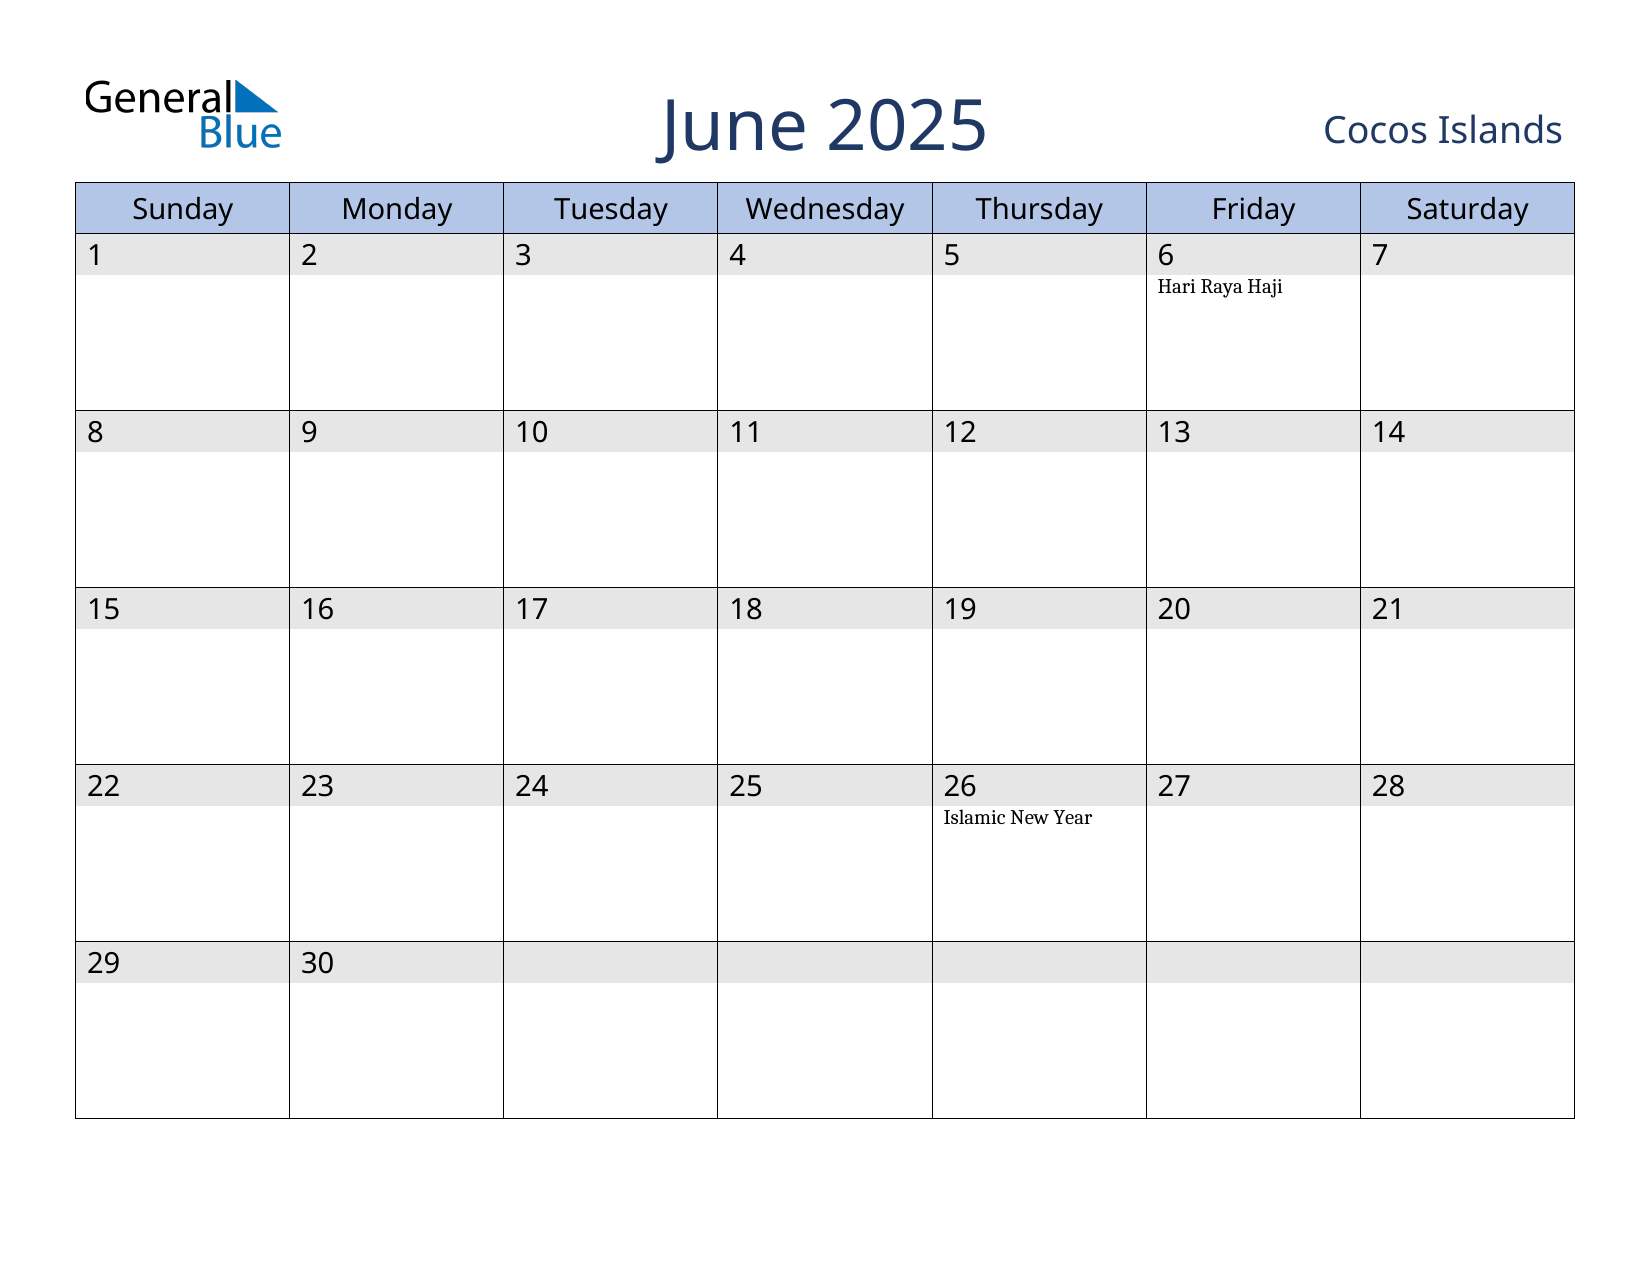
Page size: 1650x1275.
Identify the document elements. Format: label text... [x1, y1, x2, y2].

table_cell Sunday [76, 183, 289, 233]
table_cell [933, 942, 1146, 983]
table_cell [504, 983, 717, 1118]
table_cell 14 [1361, 411, 1574, 452]
table_cell 18 [718, 588, 932, 629]
table_cell Thursday [933, 183, 1146, 233]
table_cell 9 [290, 411, 503, 452]
table_cell [290, 806, 503, 941]
table_cell 21 [1361, 588, 1574, 629]
table_cell 4 [718, 234, 932, 275]
table_cell [504, 452, 717, 587]
table_cell 1 [76, 234, 289, 275]
picture [86, 80, 281, 148]
table_cell 5 [933, 234, 1146, 275]
table_cell [718, 452, 932, 587]
table_cell [504, 275, 717, 410]
table_cell Tuesday [504, 183, 717, 233]
table_cell [1147, 629, 1360, 764]
table_cell 22 [76, 765, 289, 806]
table_cell [290, 275, 503, 410]
table_cell 25 [718, 765, 932, 806]
table_cell [1361, 983, 1574, 1118]
table_header Cocos Islands [1146, 75, 1574, 182]
table_cell 26 [933, 765, 1146, 806]
table_header June 2025 [504, 75, 1146, 182]
table_cell [76, 452, 289, 587]
table_cell 27 [1147, 765, 1360, 806]
table_cell 30 [290, 942, 503, 983]
table_cell Hari Raya Haji [1147, 275, 1360, 410]
table_cell [1147, 452, 1360, 587]
table_cell 6 [1147, 234, 1360, 275]
table_cell [290, 983, 503, 1118]
table_cell [76, 629, 289, 764]
table_cell 28 [1361, 765, 1574, 806]
table_cell 20 [1147, 588, 1360, 629]
table_cell [1147, 942, 1360, 983]
table_cell 23 [290, 765, 503, 806]
table_cell [933, 452, 1146, 587]
table_cell [718, 942, 932, 983]
table_cell [1361, 629, 1574, 764]
table_cell [504, 942, 717, 983]
table_cell Saturday [1361, 183, 1574, 233]
table_cell 16 [290, 588, 503, 629]
table_cell [933, 983, 1146, 1118]
table_cell [1361, 942, 1574, 983]
table_cell 8 [76, 411, 289, 452]
table_cell 12 [933, 411, 1146, 452]
table_cell [76, 275, 289, 410]
table_cell 24 [504, 765, 717, 806]
table_cell 7 [1361, 234, 1574, 275]
table_cell [76, 806, 289, 941]
table_cell [933, 275, 1146, 410]
table_cell [1361, 452, 1574, 587]
table_cell 11 [718, 411, 932, 452]
table_cell 10 [504, 411, 717, 452]
table_cell [933, 629, 1146, 764]
table_cell 29 [76, 942, 289, 983]
table_cell [718, 275, 932, 410]
table_cell [1147, 983, 1360, 1118]
table_cell 15 [76, 588, 289, 629]
table_cell 2 [290, 234, 503, 275]
table_cell [718, 983, 932, 1118]
table_cell [1361, 275, 1574, 410]
table_cell Friday [1147, 183, 1360, 233]
table_cell [290, 629, 503, 764]
table_cell Wednesday [718, 183, 932, 233]
table_cell 19 [933, 588, 1146, 629]
table_cell Monday [290, 183, 503, 233]
table_cell [1147, 806, 1360, 941]
table_cell 3 [504, 234, 717, 275]
table_cell 13 [1147, 411, 1360, 452]
table_cell [290, 452, 503, 587]
table_cell 17 [504, 588, 717, 629]
table_cell [718, 806, 932, 941]
table_cell [504, 806, 717, 941]
table_cell [504, 629, 717, 764]
table_cell [1361, 806, 1574, 941]
table_header [76, 75, 503, 182]
table_cell Islamic New Year [933, 806, 1146, 941]
table_cell [718, 629, 932, 764]
table_cell [76, 983, 289, 1118]
